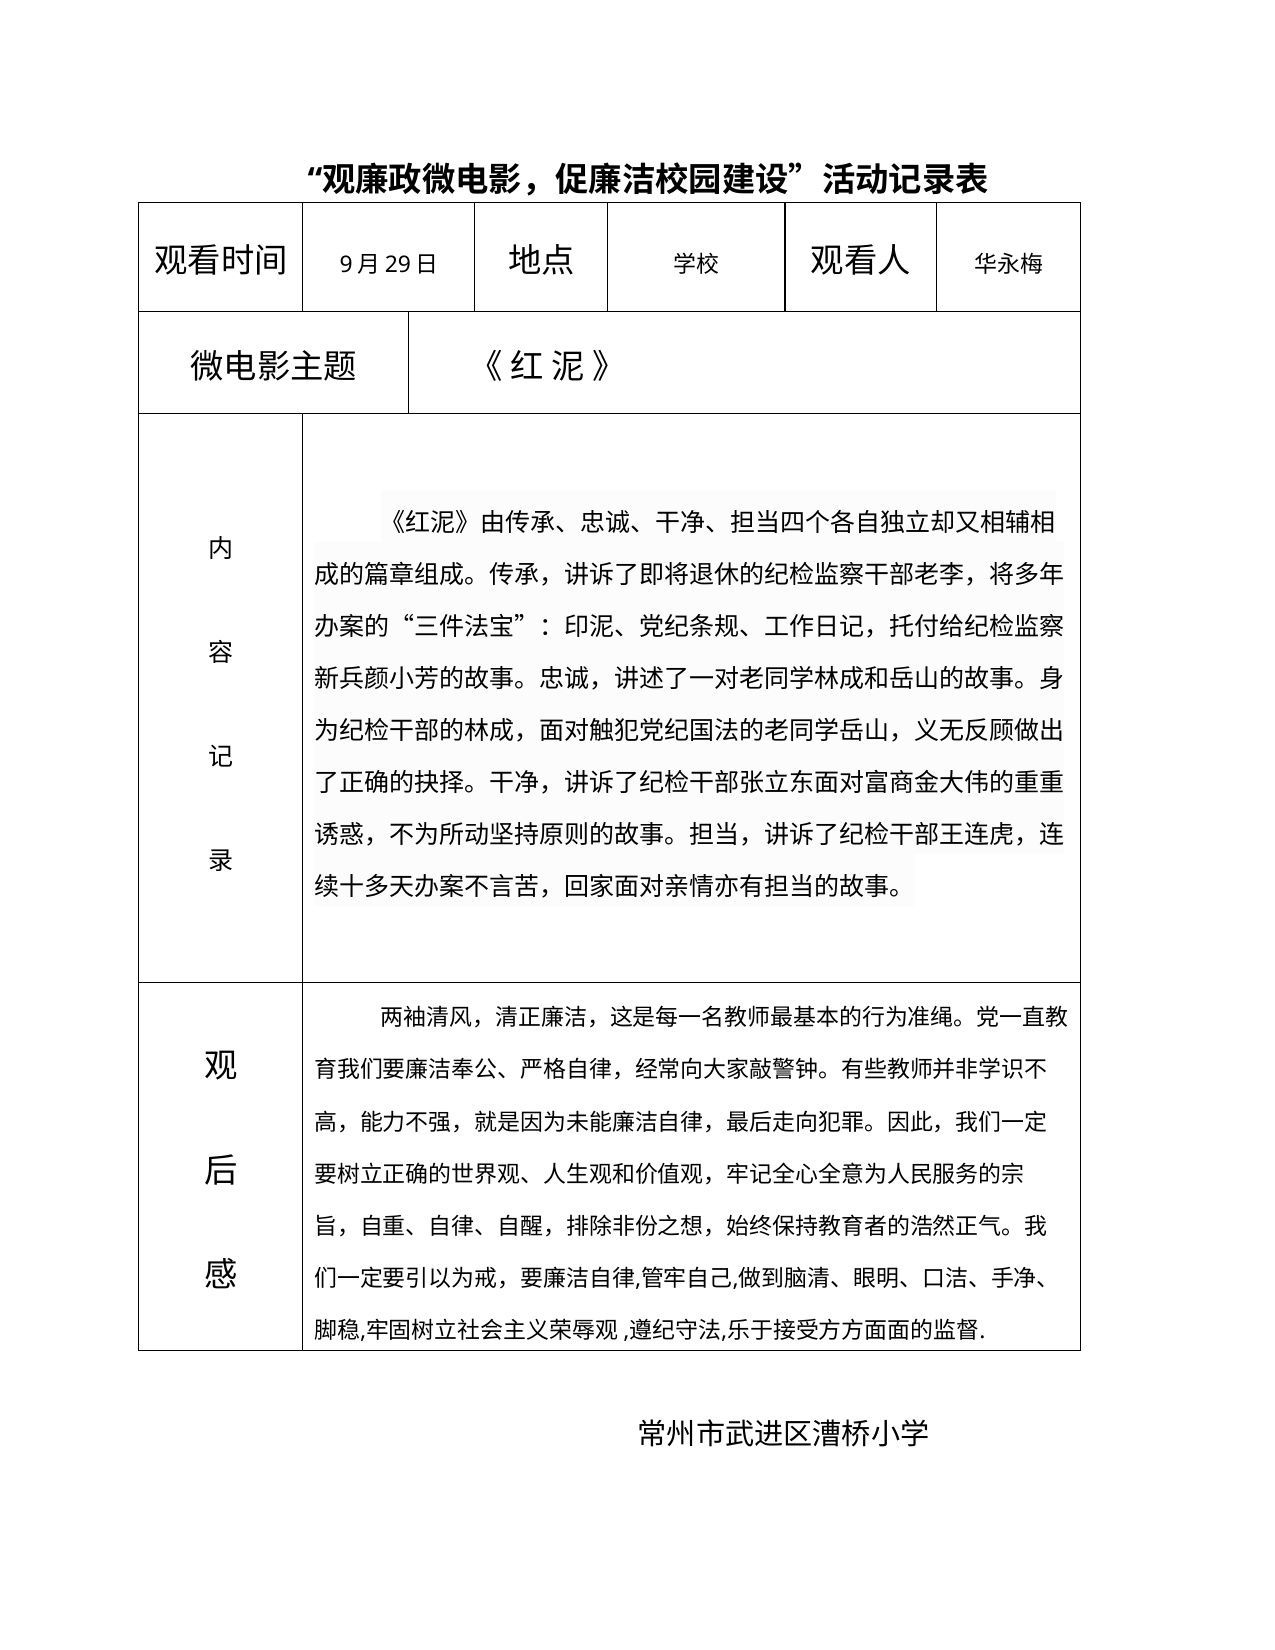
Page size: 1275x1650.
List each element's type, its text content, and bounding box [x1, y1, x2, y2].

text 常州市武进区漕桥小学 [200, 1403, 1125, 1455]
table_cell 两袖清风，清正廉洁，这是每一名教师最基本的行为准绳。党一直教育我们要廉洁奉公、严格自律，经常向大家敲警钟。有些教师并非学识不高，能力不强，就是因为未能廉洁自律，最后走向犯罪。因此，我们一定要树立正确的世界观、人生观和价值观，牢记全心全意为人民服务的宗旨，自重、自律、自醒，排除非份之想，始终保持教育者的浩然正气。我们一定要引以为戒，要廉洁自律,管牢自己,做到脑清、眼明、口洁、手净、脚稳,牢固树立社会主义荣辱观 ,遵纪守法,乐于接受方方面面的监督. [303, 983, 1080, 1350]
table_header 9月29日 [303, 203, 474, 311]
text “观廉政微电影，促廉洁校园建设”活动记录表 [150, 150, 1125, 202]
table_cell 《 红 泥 》 [409, 312, 1080, 413]
table_header 观看人 [786, 203, 936, 311]
table_header 地点 [475, 203, 607, 311]
table_header 华永梅 [937, 203, 1080, 311]
table_header 观看时间 [139, 203, 302, 311]
table_cell 《红泥》由传承、忠诚、干净、担当四个各自独立却又相辅相成的篇章组成。传承，讲诉了即将退休的纪检监察干部老李，将多年办案的“三件法宝”：印泥、党纪条规、工作日记，托付给纪检监察新兵颜小芳的故事。忠诚，讲述了一对老同学林成和岳山的故事。身为纪检干部的林成，面对触犯党纪国法的老同学岳山，义无反顾做出了正确的抉择。干净，讲诉了纪检干部张立东面对富商金大伟的重重诱惑，不为所动坚持原则的故事。担当，讲诉了纪检干部王连虎，连续十多天办案不言苦，回家面对亲情亦有担当的故事。 [303, 414, 1080, 982]
table_cell 内 容 记 录 [139, 414, 302, 982]
table_cell 微电影主题 [139, 312, 408, 413]
table_header 学校 [608, 203, 784, 311]
table_cell 观 后 感 [139, 983, 302, 1350]
